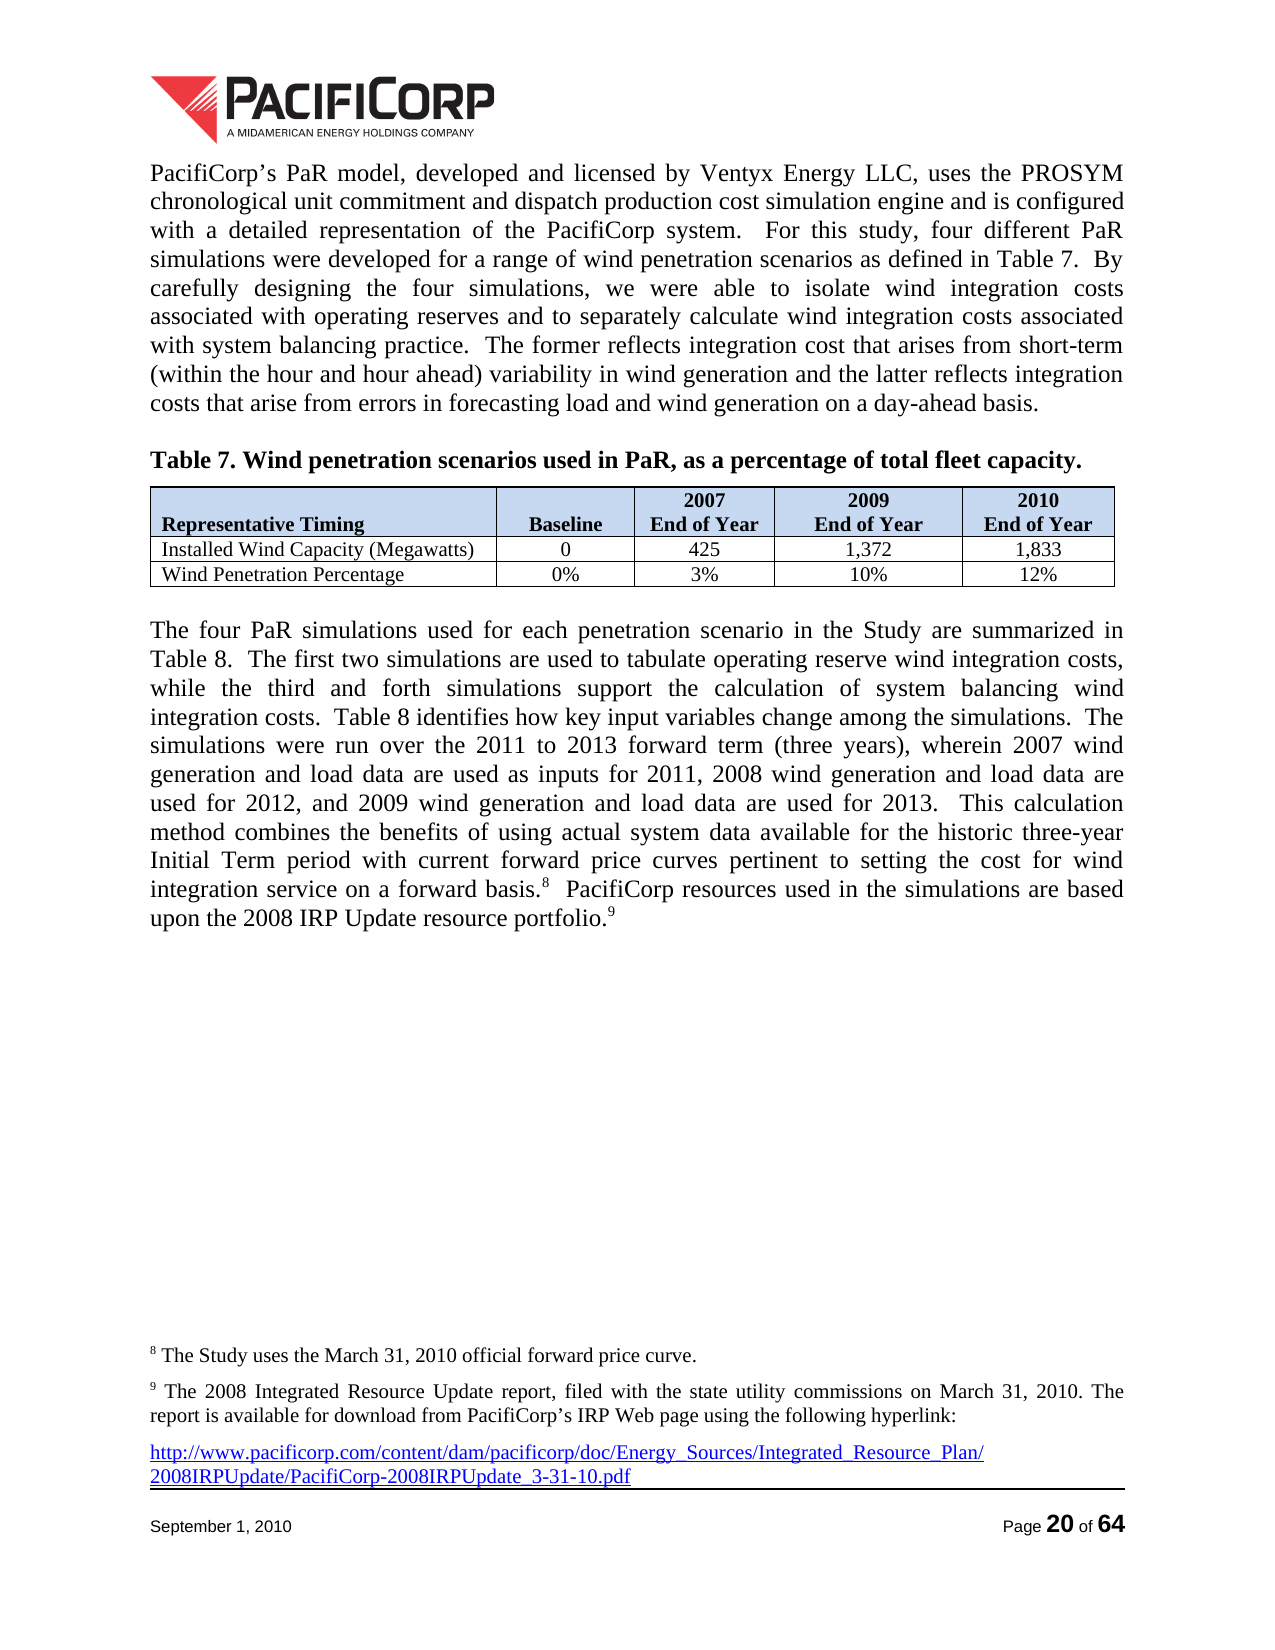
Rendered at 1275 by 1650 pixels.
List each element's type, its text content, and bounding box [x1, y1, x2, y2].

text PacifiCorp’s PaR model, developed and licensed by Ventyx Energy LLC, uses the PROSYM chronological unit commitment and dispatch production cost simulation engine and is configured with a detailed representation of the PacifiCorp system. For this study, four different PaR simulations were developed for a range of wind penetration scenarios as defined in Table 7. By carefully designing the four simulations, we were able to isolate wind integration costs associated with operating reserves and to separately calculate wind integration costs associated with system balancing practice. The former reflects integration cost that arises from short-term (within the hour and hour ahead) variability in wind generation and the latter reflects integration costs that arise from errors in forecasting load and wind generation on a day-ahead basis. [150, 158, 1125, 416]
table_header 2007 End of Year [635, 488, 774, 536]
table_cell Installed Wind Capacity (Megawatts) [151, 537, 496, 561]
table_cell 3% [635, 562, 774, 586]
table_header Baseline [497, 488, 634, 536]
table_cell 1,372 [775, 537, 962, 561]
table_cell 425 [635, 537, 774, 561]
table_header 2009 End of Year [775, 488, 962, 536]
table_cell 12% [963, 562, 1114, 586]
table_cell 0% [497, 562, 634, 586]
text The four PaR simulations used for each penetration scenario in the Study are summarized in Table 8. The first two simulations are used to tabulate operating reserve wind integration costs, while the third and forth simulations support the calculation of system balancing wind integration costs. Table 8 identifies how key input variables change among the simulations. The simulations were run over the 2011 to 2013 forward term (three years), wherein 2007 wind generation and load data are used as inputs for 2011, 2008 wind generation and load data are used for 2012, and 2009 wind generation and load data are used for 2013. This calculation method combines the benefits of using actual system data available for the historic three-year Initial Term period with current forward price curves pertinent to setting the cost for wind integration service on a forward basis. PacifiCorp resources used in the simulations are based upon the 2008 IRP Update resource portfolio. [150, 616, 1125, 932]
text Table 7. Wind penetration scenarios used in PaR, as a percentage of total fleet capacity. [150, 445, 1125, 474]
table_cell 0 [497, 537, 634, 561]
table_header 2010 End of Year [963, 488, 1114, 536]
table_cell 10% [775, 562, 962, 586]
table_header Representative Timing [151, 488, 496, 536]
table_cell Wind Penetration Percentage [151, 562, 496, 586]
table_cell 1,833 [963, 537, 1114, 561]
